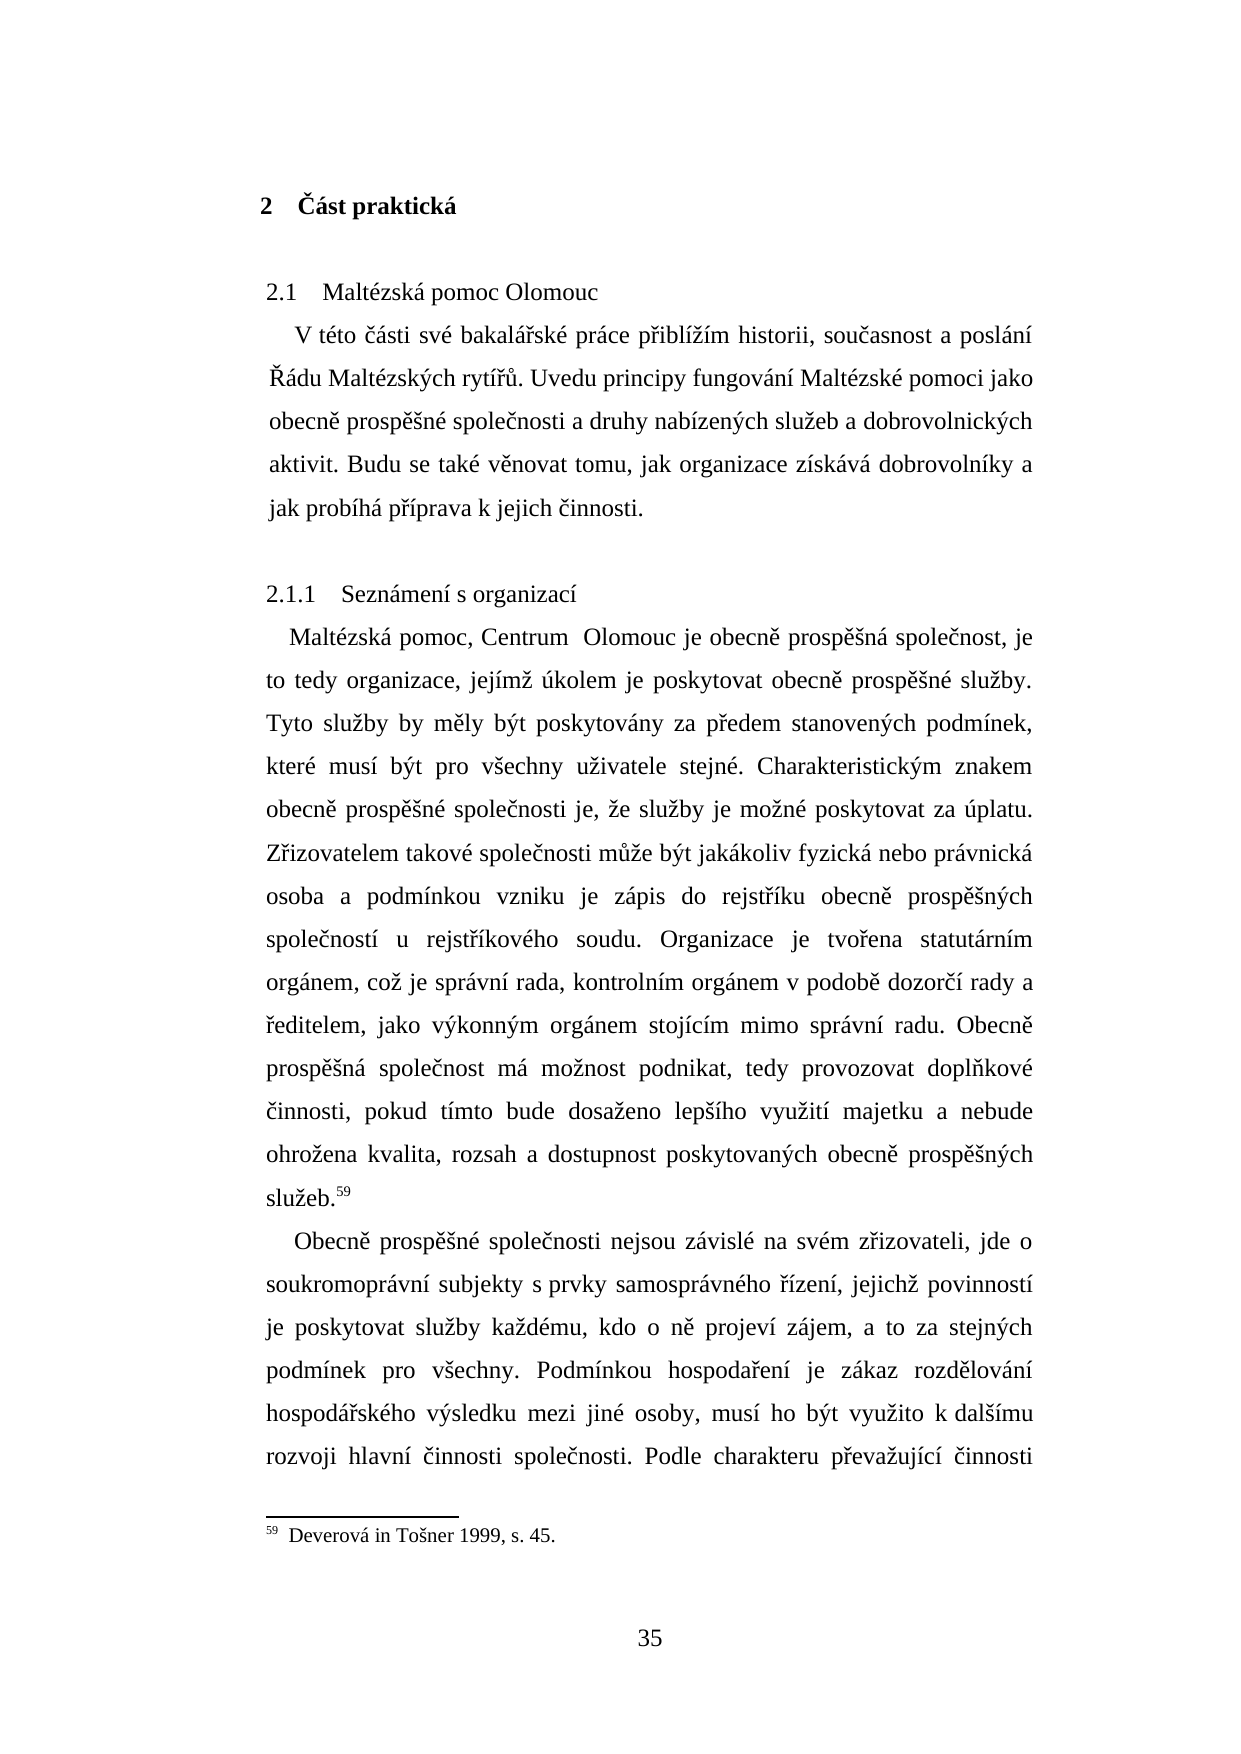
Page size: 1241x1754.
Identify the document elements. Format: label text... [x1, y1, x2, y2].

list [266, 1226, 1033, 1470]
text 2.1 Maltézská pomoc Olomouc [266, 277, 1033, 306]
list 2 Část praktická [260, 191, 1033, 219]
list Maltézská pomoc, Centrum Olomouc je obecně prospěšná společnost, je to tedy organizace, jejímž úkolem je poskytovat obecně prospěšné služby. Tyto služby by měly být poskytovány za předem stanovených podmínek, které musí být pro všechny uživatele stejné. Charakteristickým znakem obecně prospěšné společnosti je, že služby je možné poskytovat za úplatu. Zřizovatelem takové společnosti může být jakákoliv fyzická nebo právnická osoba a podmínkou vzniku je zápis do rejstříku obecně prospěšných společností u rejstříkového soudu. Organizace je tvořena statutárním orgánem, což je správní rada, kontrolním orgánem v podobě dozorčí rady a ředitelem, jako výkonným orgánem stojícím mimo správní radu. Obecně prospěšná společnost má možnost podnikat, tedy provozovat doplňkové činnosti, pokud tímto bude dosaženo lepšího využití majetku a nebude ohrožena kvalita, rozsah a dostupnost poskytovaných obecně prospěšných služeb. [266, 622, 1033, 1211]
text V této části své bakalářské práce přiblížím historii, současnost a poslání Řádu Maltézských rytířů. Uvedu principy fungování Maltézské pomoci jako obecně prospěšné společnosti a druhy nabízených služeb a dobrovolnických aktivit. Budu se také věnovat tomu, jak organizace získává dobrovolníky a jak probíhá příprava k jejich činnosti. [269, 320, 1033, 521]
text 2.1.1 Seznámení s organizací [266, 579, 1033, 608]
